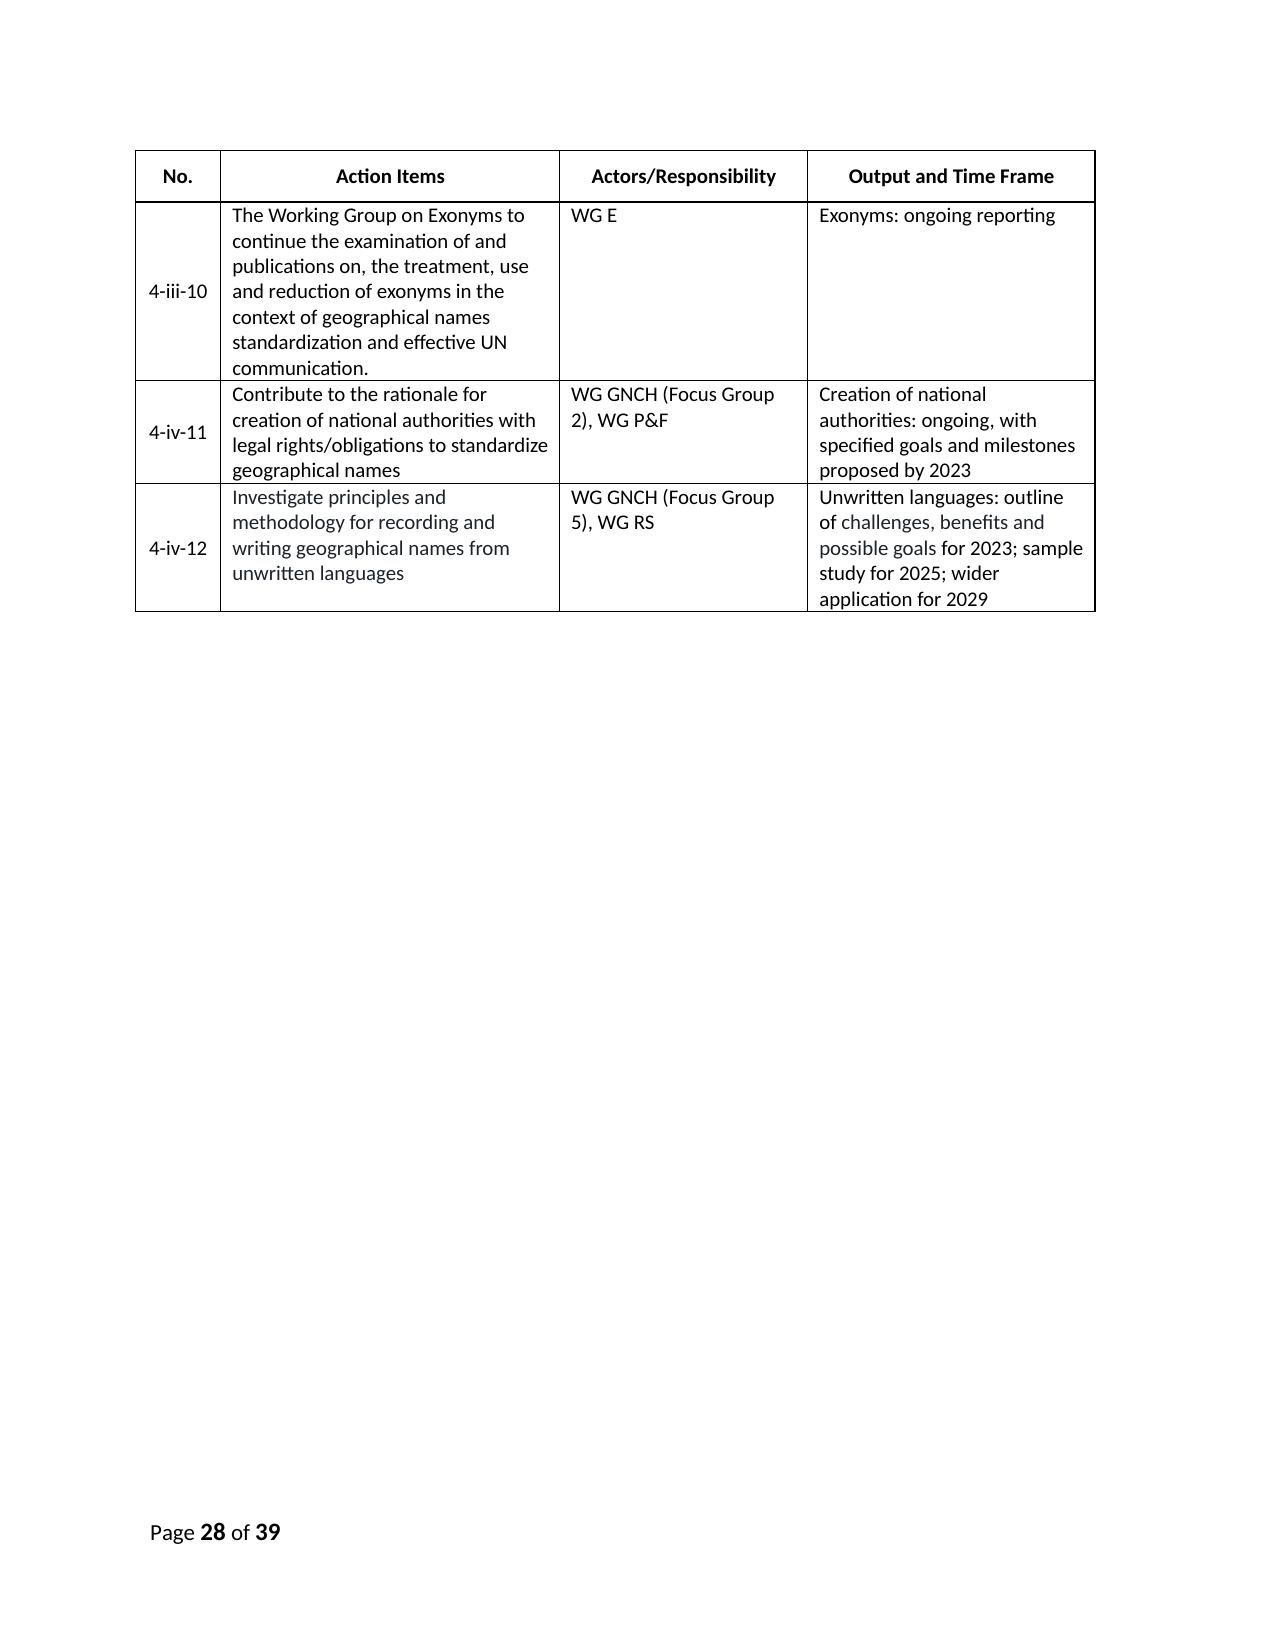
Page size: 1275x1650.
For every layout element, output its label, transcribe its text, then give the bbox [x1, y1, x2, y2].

table_header No. [136, 151, 220, 201]
table_cell WG GNCH (Focus Group 5), WG RS [560, 484, 807, 611]
table_cell WG E [560, 203, 807, 380]
table_cell 4-iv-12 [136, 484, 220, 611]
table_header Action Items [221, 151, 559, 201]
table_cell Exonyms: ongoing reporting [808, 203, 1094, 380]
table_cell Contribute to the rationale for creation of national authorities with legal rights/obligations to standardize geographical names [221, 381, 559, 483]
table_header Output and Time Frame [808, 151, 1094, 201]
table_cell WG GNCH (Focus Group 2), WG P&F [560, 381, 807, 483]
table_cell Creation of national authorities: ongoing, with specified goals and milestones proposed by 2023 [808, 381, 1094, 483]
table_cell Unwritten languages: outline of challenges, benefits and possible goals for 2023; sample study for 2025; wider application for 2029 [808, 484, 1094, 611]
table_cell Investigate principles and methodology for recording and writing geographical names from unwritten languages [221, 484, 559, 611]
table_cell 4-iv-11 [136, 381, 220, 483]
table_cell The Working Group on Exonyms to continue the examination of and publications on, the treatment, use and reduction of exonyms in the context of geographical names standardization and effective UN communication. [221, 203, 559, 380]
table_header Actors/Responsibility [560, 151, 807, 201]
table_cell 4-iii-10 [136, 203, 220, 380]
